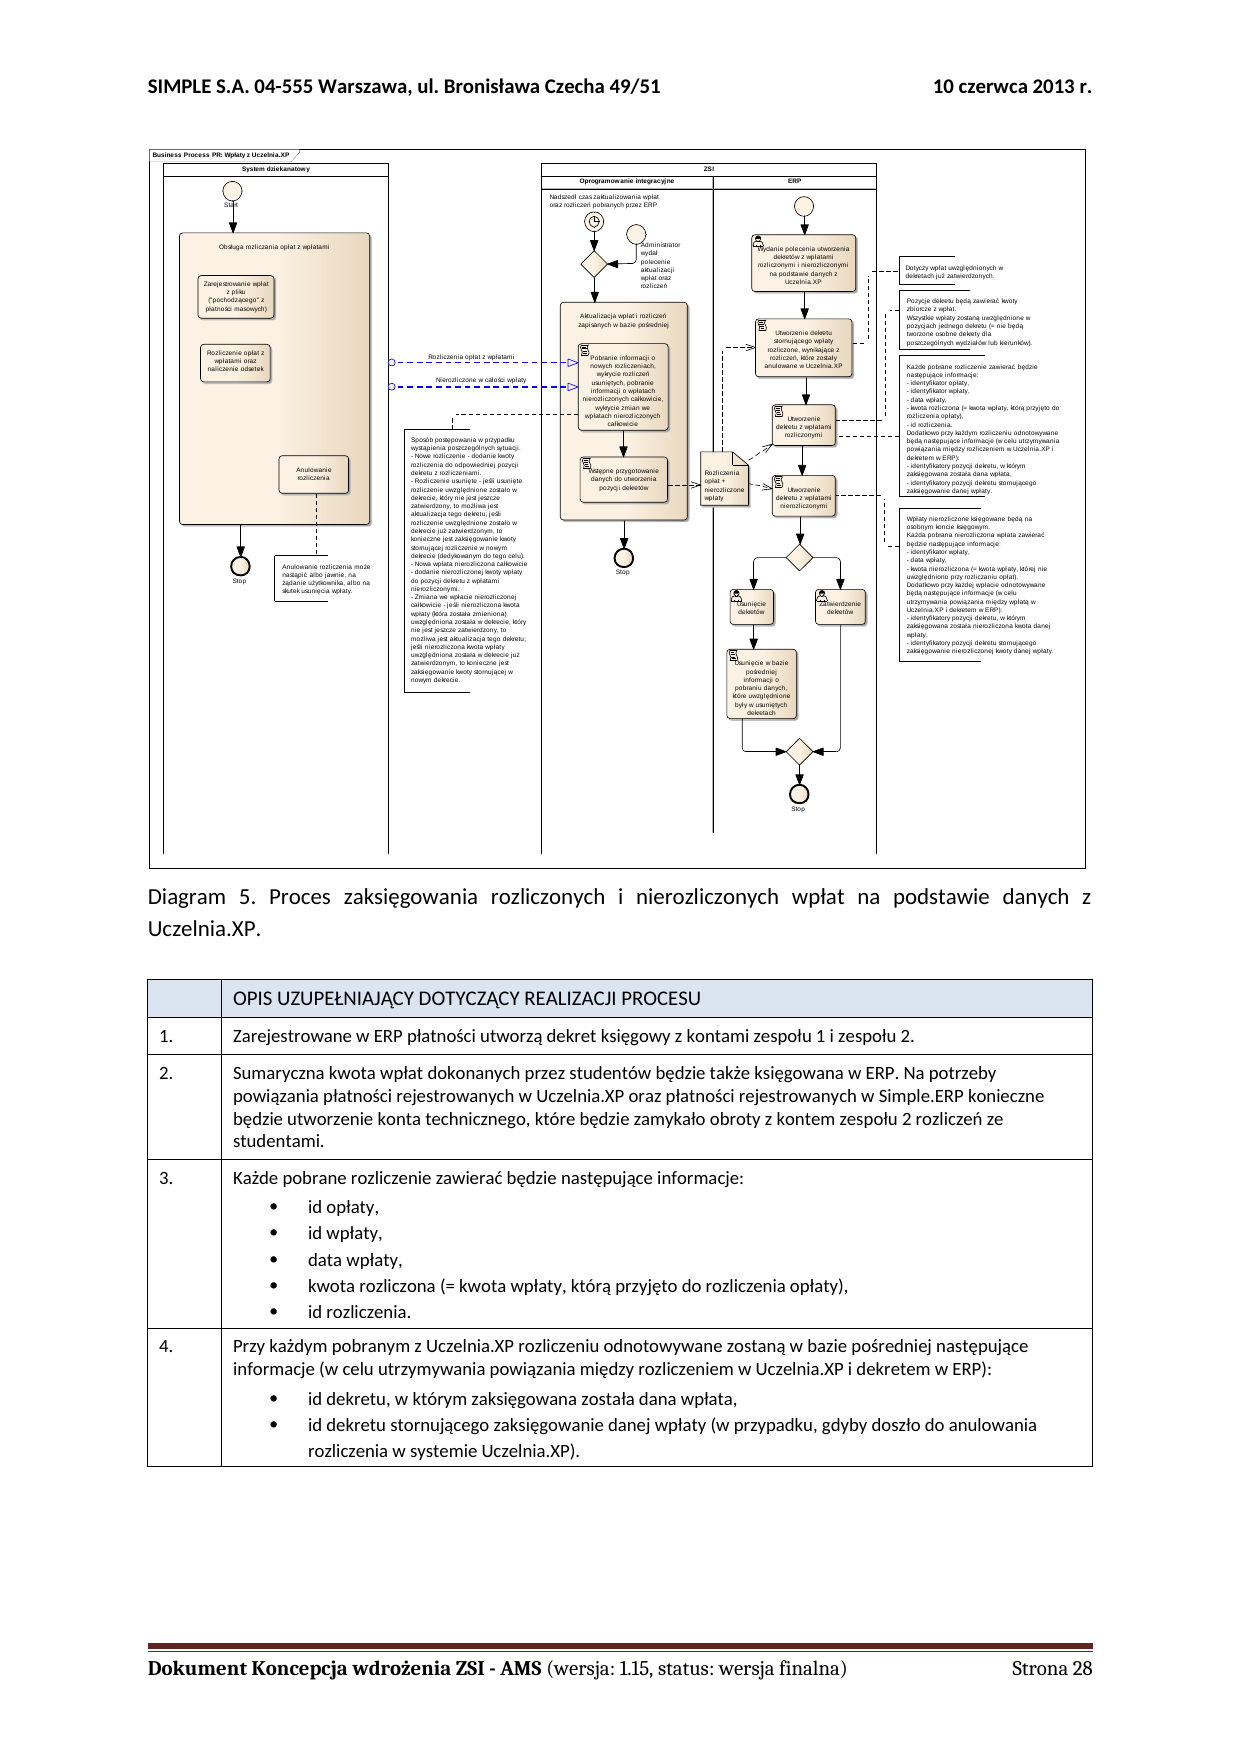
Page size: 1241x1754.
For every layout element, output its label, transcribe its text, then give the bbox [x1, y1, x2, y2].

table_cell Każde pobrane rozliczenie zawierać będzie następujące informacje: id opłaty, id wpłaty, data wpłaty, kwota rozliczona (= kwota wpłaty, którą przyjęto do rozliczenia opłaty), id rozliczenia. [222, 1160, 1092, 1327]
text Diagram 5. Proces zaksięgowania rozliczonych i nierozliczonych wpłat na podstawie danych z Uczelnia.XP. [148, 882, 1093, 942]
table_cell Sumaryczna kwota wpłat dokonanych przez studentów będzie także księgowana w ERP. Na potrzeby powiązania płatności rejestrowanych w Uczelnia.XP oraz płatności rejestrowanych w Simple.ERP konieczne będzie utworzenie konta technicznego, które będzie zamykało obroty z kontem zespołu 2 rozliczeń ze studentami. [222, 1055, 1092, 1159]
table_cell Zarejestrowane w ERP płatności utworzą dekret księgowy z kontami zespołu 1 i zespołu 2. [222, 1018, 1092, 1053]
table_cell 1. [148, 1018, 221, 1053]
table_header [148, 980, 221, 1017]
table_cell 2. [148, 1055, 221, 1159]
table_header OPIS UZUPEŁNIAJĄCY DOTYCZĄCY REALIZACJI PROCESU [222, 980, 1092, 1017]
table_cell Przy każdym pobranym z Uczelnia.XP rozliczeniu odnotowywane zostaną w bazie pośredniej następujące informacje (w celu utrzymywania powiązania między rozliczeniem w Uczelnia.XP i dekretem w ERP): id dekretu, w którym zaksięgowana została dana wpłata, id dekretu stornującego zaksięgowanie danej wpłaty (w przypadku, gdyby doszło do anulowania rozliczenia w systemie Uczelnia.XP). [222, 1329, 1092, 1466]
table_cell 3. [148, 1160, 221, 1327]
table_cell 4. [148, 1329, 221, 1466]
